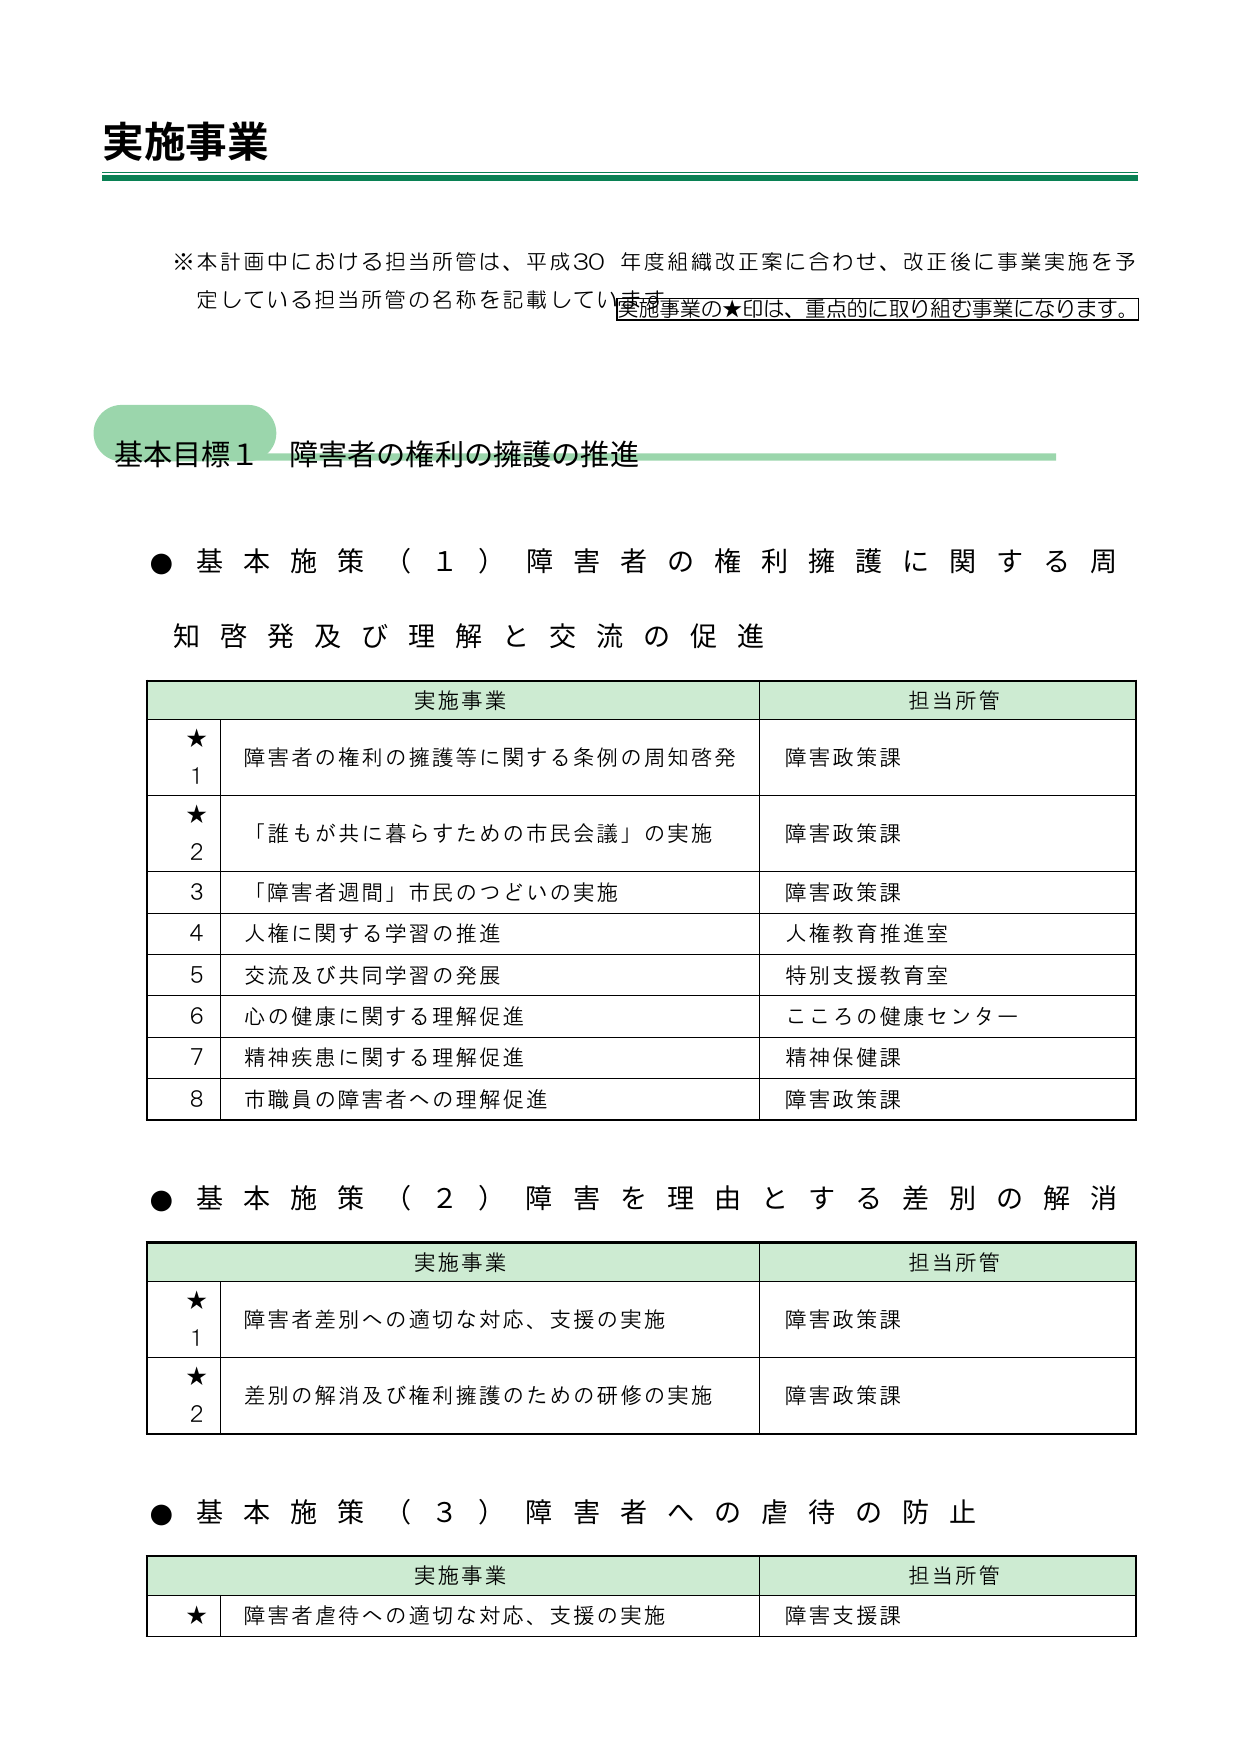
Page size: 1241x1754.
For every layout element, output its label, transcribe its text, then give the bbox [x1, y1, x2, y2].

table_header 担当所管 [760, 1244, 1135, 1281]
table_cell 障害政策課 [760, 872, 1135, 913]
table_cell 心の健康に関する理解促進 [221, 996, 759, 1037]
table_cell ５ [148, 955, 220, 995]
table_cell 障害支援課 [760, 1596, 1135, 1636]
table_cell ★１ [148, 720, 220, 795]
table_cell こころの健康センター [760, 996, 1135, 1037]
text ※本計画中における担当所管は、平成30年度組織改正案に合わせ、改正後に事業実施を予定している担当所管の名称を記載しています。 [149, 243, 1138, 318]
table_cell ★１ [148, 1282, 220, 1357]
subtitle ●基本施策（１）障害者の権利擁護に関する周知啓発及び理解と交流の促進 [126, 522, 1138, 672]
table_cell 人権教育推進室 [760, 914, 1135, 954]
table_cell ８ [148, 1079, 220, 1119]
table_cell 障害政策課 [760, 1282, 1135, 1357]
table_cell 特別支援教育室 [760, 955, 1135, 995]
table_cell 「障害者週間」市民のつどいの実施 [221, 872, 759, 913]
table_cell 人権に関する学習の推進 [221, 914, 759, 954]
table_cell 障害者の権利の擁護等に関する条例の周知啓発 [221, 720, 759, 795]
table_header 担当所管 [760, 1557, 1135, 1595]
table_cell 障害者虐待への適切な対応、支援の実施 [221, 1596, 759, 1636]
subtitle ●基本施策（２）障害を理由とする差別の解消 [126, 1159, 1138, 1234]
table_cell 市職員の障害者への理解促進 [221, 1079, 759, 1119]
table_cell 精神保健課 [760, 1038, 1135, 1078]
table_cell 差別の解消及び権利擁護のための研修の実施 [221, 1358, 759, 1433]
table_cell ３ [148, 872, 220, 913]
table_cell ６ [148, 996, 220, 1037]
table_cell 精神疾患に関する理解促進 [221, 1038, 759, 1078]
table_header 実施事業 [148, 1557, 759, 1595]
table_cell ★２ [148, 1358, 220, 1433]
table_cell 障害政策課 [760, 1079, 1135, 1119]
table_cell ７ [148, 1038, 220, 1078]
table_header 実施事業 [148, 1244, 759, 1281]
table_cell 交流及び共同学習の発展 [221, 955, 759, 995]
table_header 実施事業 [148, 682, 759, 719]
table_cell 障害者差別への適切な対応、支援の実施 [221, 1282, 759, 1357]
table_cell 「誰もが共に暮らすための市民会議」の実施 [221, 796, 759, 871]
table_cell ★２ [148, 796, 220, 871]
table_cell 障害政策課 [760, 720, 1135, 795]
table_cell ★１ [148, 1596, 220, 1636]
table_cell 障害政策課 [760, 796, 1135, 871]
subtitle 実施事業 [102, 109, 1138, 172]
subtitle ●基本施策（３）障害者への虐待の防止 [126, 1473, 1138, 1548]
table_cell 障害政策課 [760, 1358, 1135, 1433]
text 基本目標１ 障害者の権利の擁護の推進 [114, 431, 1138, 473]
table_cell ４ [148, 914, 220, 954]
table_header 担当所管 [760, 682, 1135, 719]
